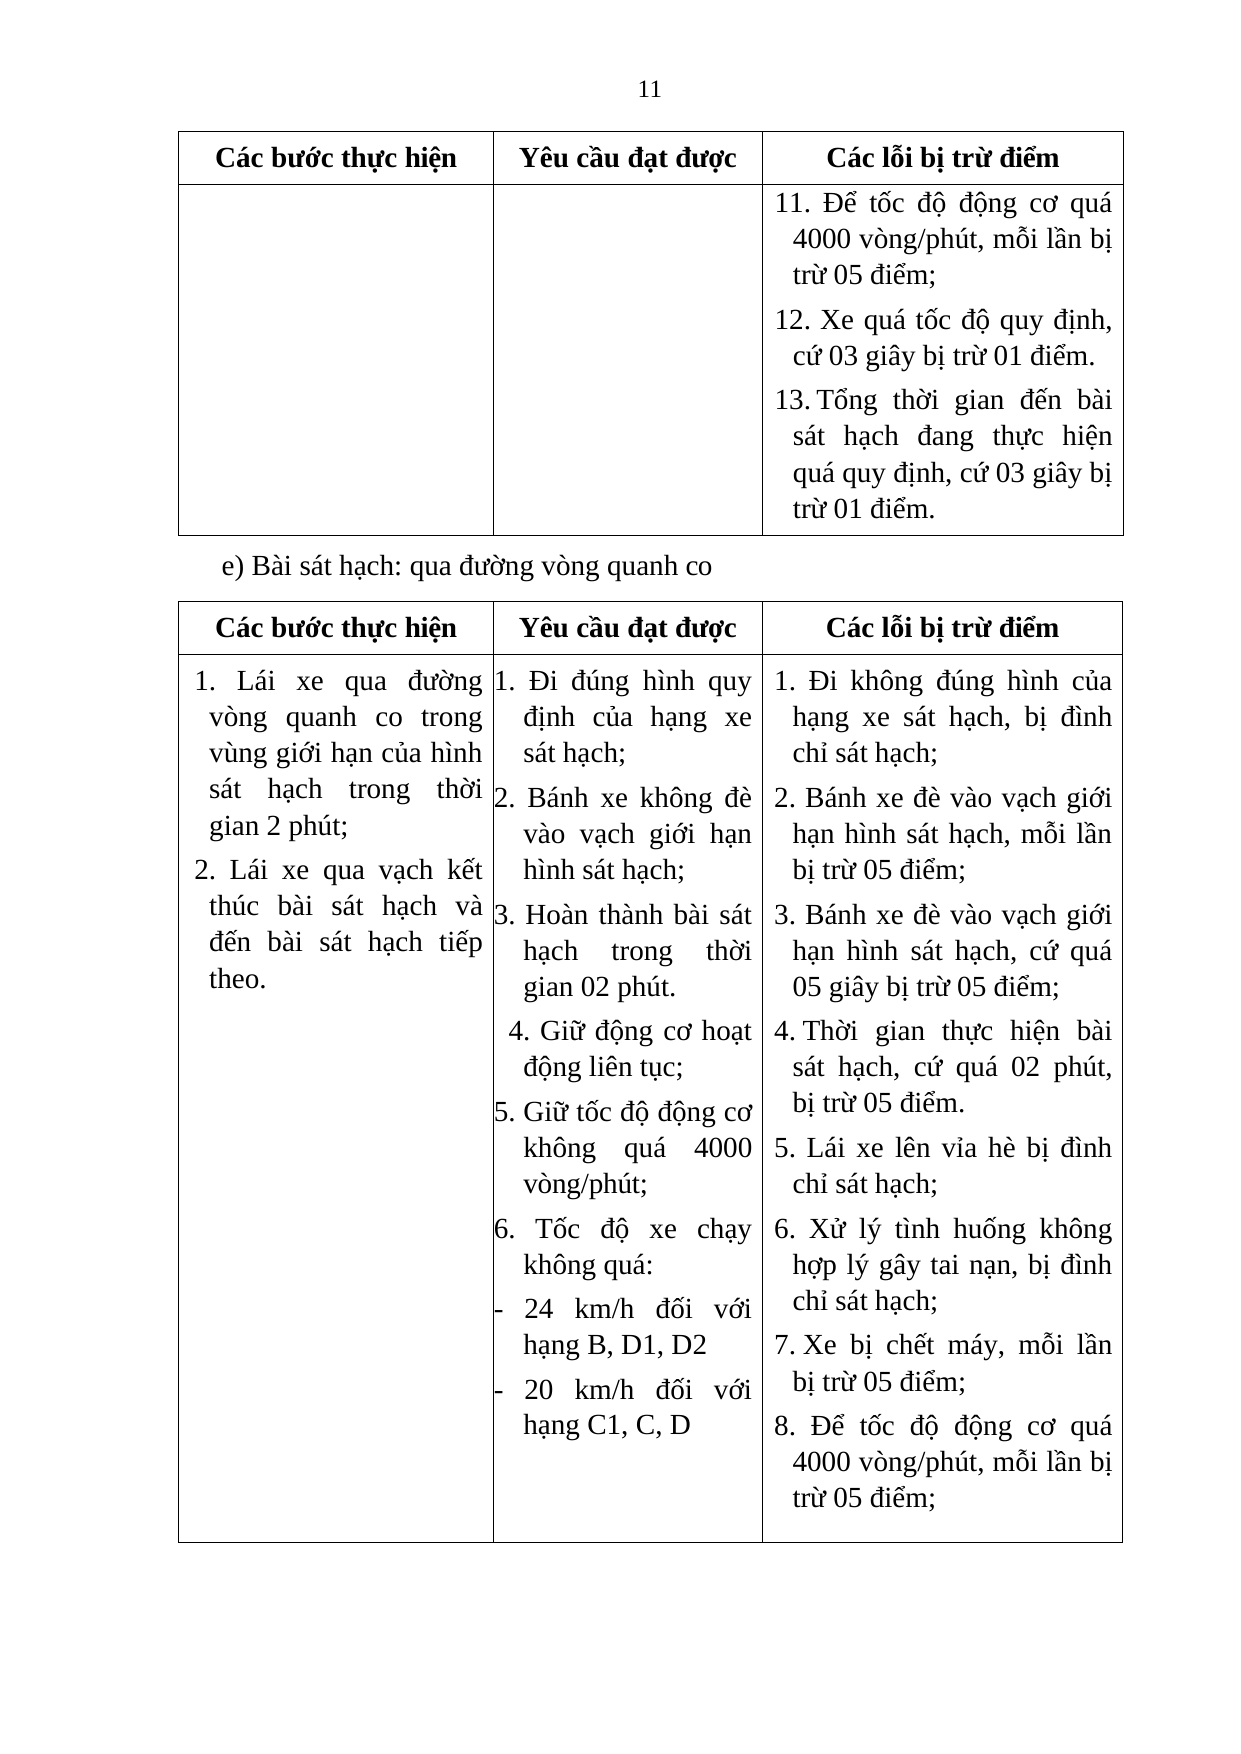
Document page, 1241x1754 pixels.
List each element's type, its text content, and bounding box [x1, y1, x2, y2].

table_cell [179, 185, 493, 535]
table_header Yêu cầu đạt được [494, 132, 762, 184]
table_header Yêu cầu đạt được [494, 602, 762, 654]
list Bài sát hạch: qua đường vòng quanh co [221, 548, 1221, 582]
table_cell Đi đúng hình quy định của hạng xe sát hạch; Bánh xe không đè vào vạch giới hạn hình sát hạch; Hoàn thành bài sát hạch trong thời gian 02 phút. Giữ động cơ hoạt động liên tục; Giữ tốc độ động cơ không quá 4000 vòng/phút; Tốc độ xe chạy không quá: 24 km/h đối với hạng B, D1, D2 20 km/h đối với hạng C1, C, D [494, 655, 762, 1542]
table_header Các bước thực hiện [179, 132, 493, 184]
table_cell [494, 185, 762, 535]
table_header Các lỗi bị trừ điểm [763, 132, 1123, 184]
table_cell Đi không đúng hình của hạng xe sát hạch, bị đình chỉ sát hạch; Bánh xe đè vào vạch giới hạn hình sát hạch, mỗi lần bị trừ 05 điểm; Bánh xe đè vào vạch giới hạn hình sát hạch, cứ quá 05 giây bị trừ 05 điểm; Thời gian thực hiện bài sát hạch, cứ quá 02 phút, bị trừ 05 điểm. Lái xe lên vỉa hè bị đình chỉ sát hạch; Xử lý tình huống không hợp lý gây tai nạn, bị đình chỉ sát hạch; Xe bị chết máy, mỗi lần bị trừ 05 điểm; Để tốc độ động cơ quá 4000 vòng/phút, mỗi lần bị trừ 05 điểm; [763, 655, 1122, 1542]
table_cell Lái xe qua đường vòng quanh co trong vùng giới hạn của hình sát hạch trong thời gian 2 phút; Lái xe qua vạch kết thúc bài sát hạch và đến bài sát hạch tiếp theo. [179, 655, 493, 1542]
table_cell Để tốc độ động cơ quá 4000 vòng/phút, mỗi lần bị trừ 05 điểm; Xe quá tốc độ quy định, cứ 03 giây bị trừ 01 điểm. Tổng thời gian đến bài sát hạch đang thực hiện quá quy định, cứ 03 giây bị trừ 01 điểm. [763, 185, 1123, 535]
table_header Các lỗi bị trừ điểm [763, 602, 1122, 654]
table_header Các bước thực hiện [179, 602, 493, 654]
